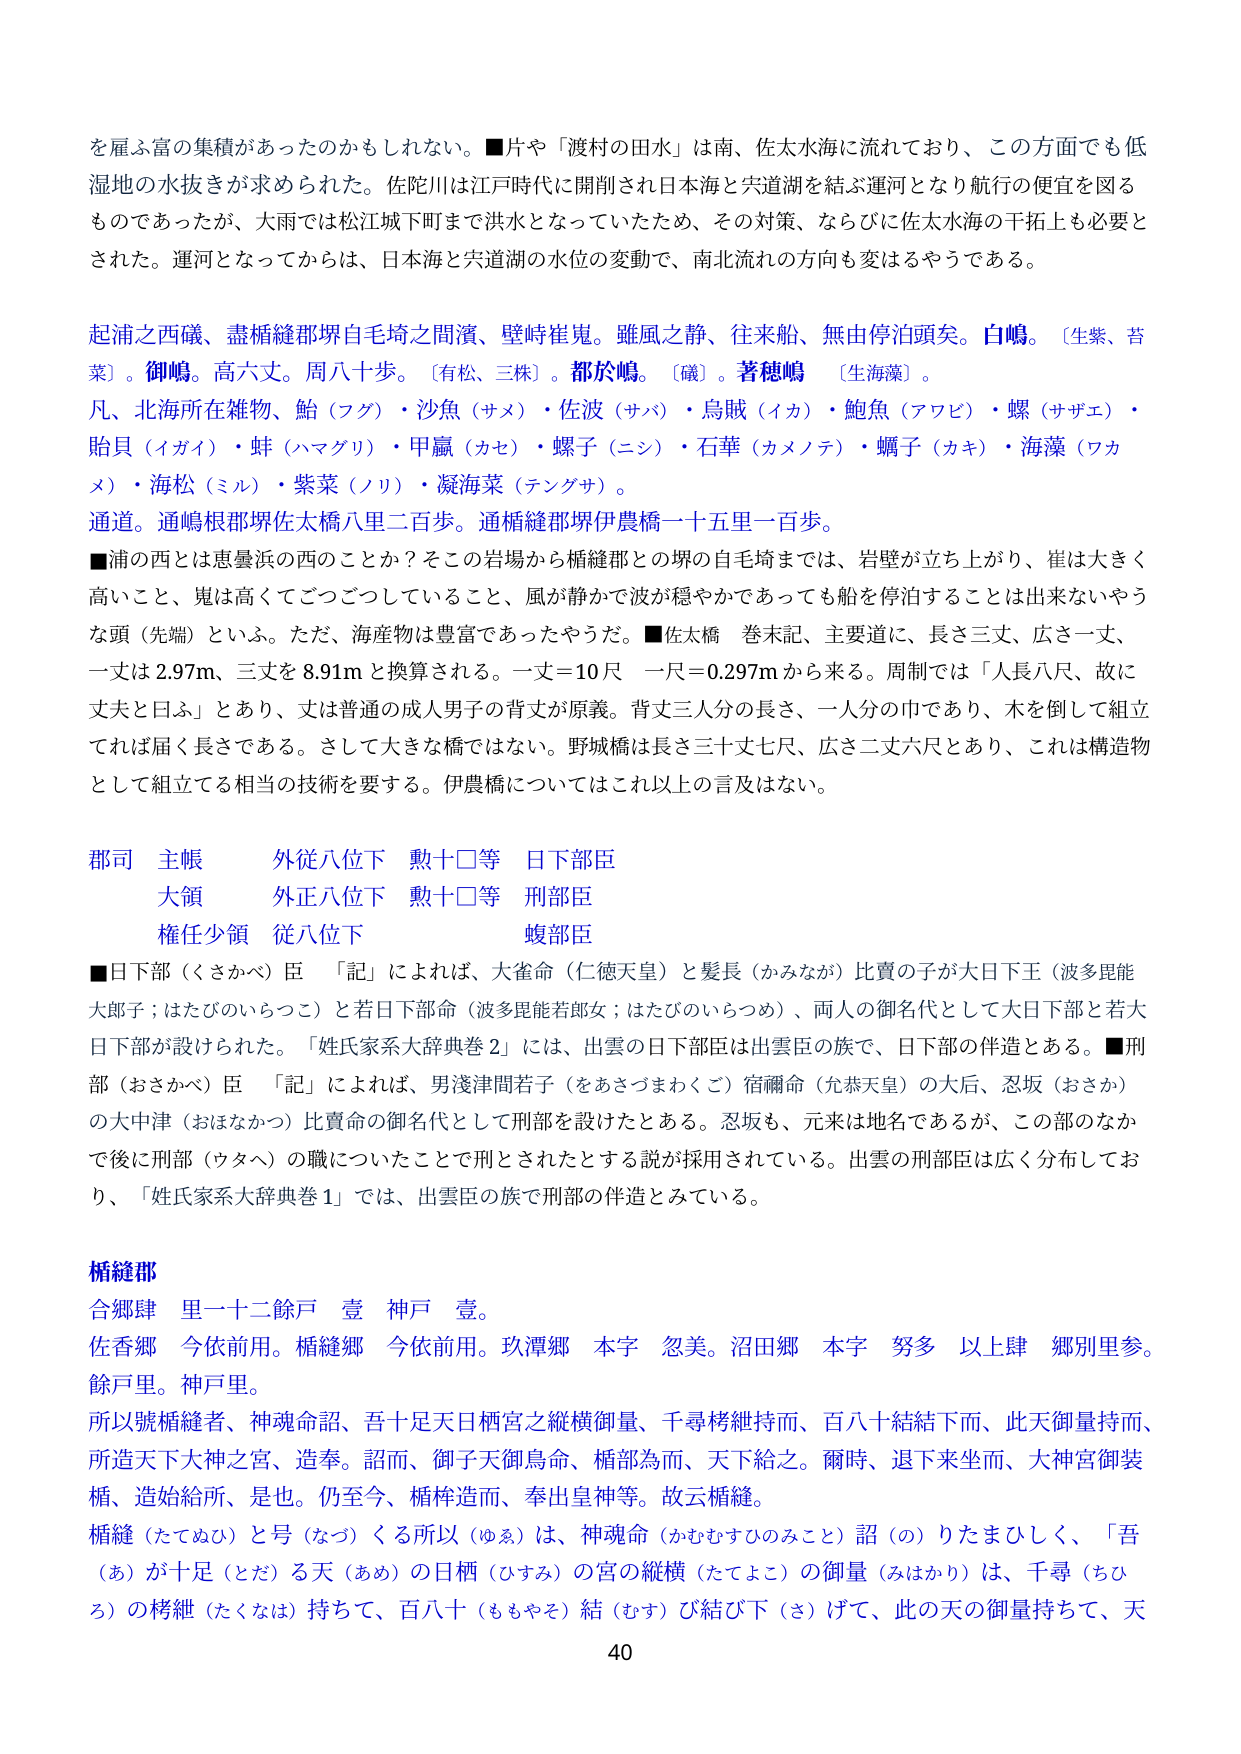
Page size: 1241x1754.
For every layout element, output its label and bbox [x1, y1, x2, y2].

text [89, 502, 1152, 1627]
text [89, 127, 1152, 502]
